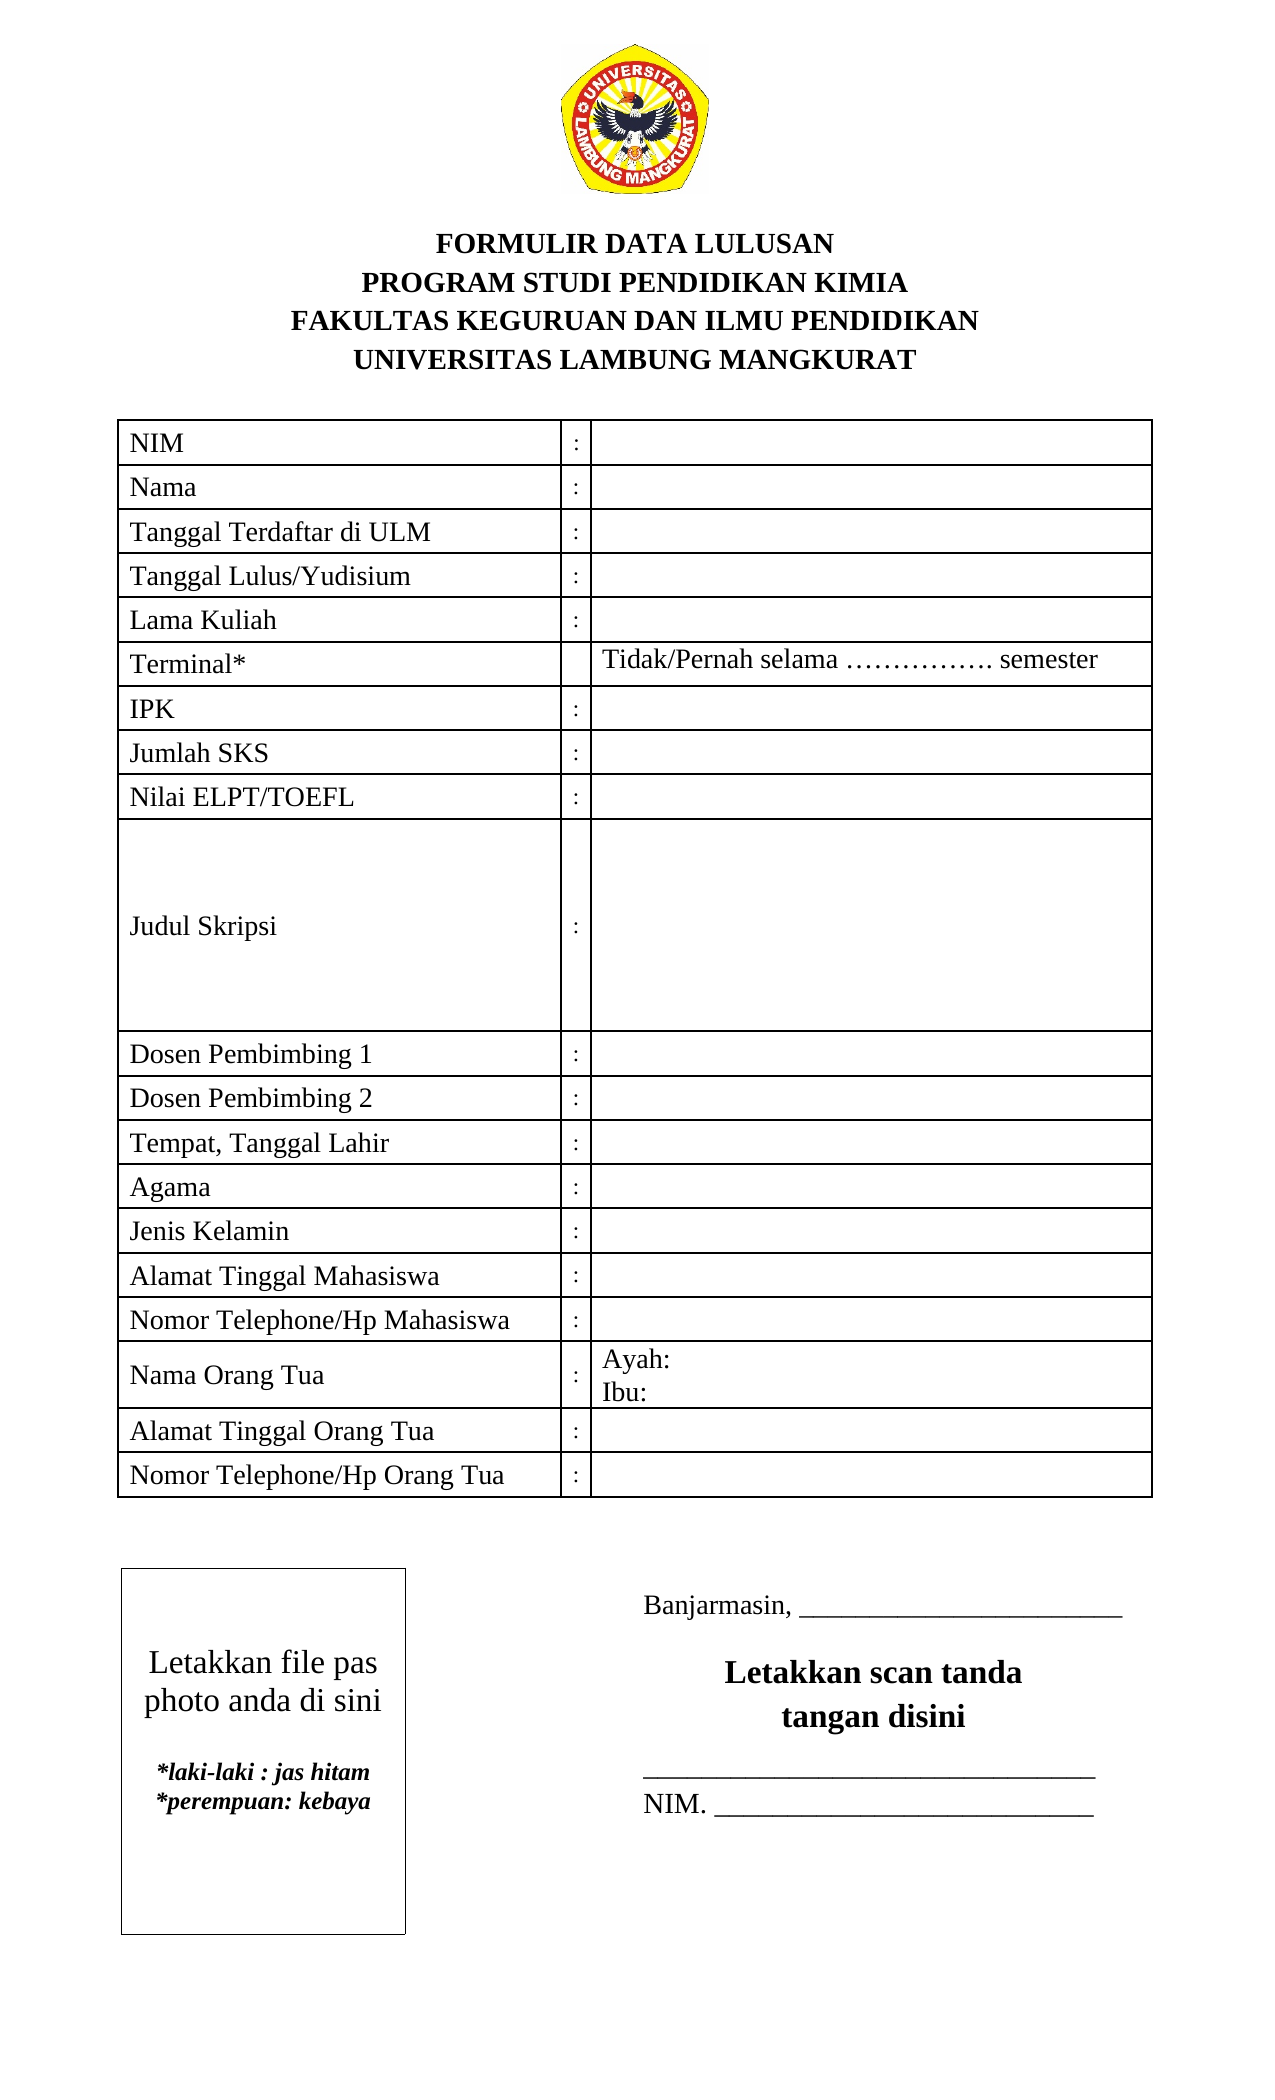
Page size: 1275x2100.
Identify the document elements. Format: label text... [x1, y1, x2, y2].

table_cell Dosen Pembimbing 2 [119, 1077, 560, 1119]
table_cell : [562, 598, 590, 641]
table_cell : [562, 466, 590, 508]
table_cell [592, 466, 1151, 508]
table_cell Nomor Telephone/Hp Mahasiswa [119, 1298, 560, 1340]
table_cell [592, 554, 1151, 596]
table_cell : [562, 1453, 590, 1496]
table_cell IPK [119, 687, 560, 729]
text FORMULIR DATA LULUSAN [118, 226, 1152, 260]
table_cell : [562, 1409, 590, 1451]
table_cell [592, 510, 1151, 552]
text FAKULTAS KEGURUAN DAN ILMU PENDIDIKAN [118, 303, 1152, 337]
table_cell : [562, 1077, 590, 1119]
table_cell Nilai ELPT/TOEFL [119, 775, 560, 818]
table_cell Dosen Pembimbing 1 [119, 1032, 560, 1074]
table_cell Tidak/Pernah selama ……………. semester [592, 643, 1151, 685]
table_cell Jenis Kelamin [119, 1209, 560, 1252]
table_cell Terminal* [119, 643, 560, 685]
table_cell Tempat, Tanggal Lahir [119, 1121, 560, 1163]
table_cell [592, 731, 1151, 773]
text Banjarmasin, _______________________ [568, 1588, 1152, 1620]
table_cell Nama [119, 466, 560, 508]
table_cell Agama [119, 1165, 560, 1207]
table_cell [592, 1032, 1151, 1074]
table_cell Alamat Tinggal Orang Tua [119, 1409, 560, 1451]
table_cell Nama Orang Tua [119, 1342, 560, 1407]
table_cell Tanggal Lulus/Yudisium [119, 554, 560, 596]
table_cell : [562, 1254, 590, 1296]
table_cell [592, 1121, 1151, 1163]
table_cell [592, 1298, 1151, 1340]
table_cell : [562, 731, 590, 773]
table_header [592, 421, 1151, 463]
table_cell [592, 1453, 1151, 1496]
table_cell : [562, 1032, 590, 1074]
table_cell Judul Skripsi [119, 820, 560, 1030]
table_cell : [562, 687, 590, 729]
table_cell : [562, 554, 590, 596]
table_cell Tanggal Terdaftar di ULM [119, 510, 560, 552]
table_cell [592, 1254, 1151, 1296]
table_header NIM [119, 421, 560, 463]
table_cell : [562, 1165, 590, 1207]
table_cell : [562, 1121, 590, 1163]
table_cell [592, 775, 1151, 818]
picture [561, 44, 709, 194]
table_cell [592, 1209, 1151, 1252]
table_cell : [562, 820, 590, 1030]
table_cell [592, 687, 1151, 729]
text PROGRAM STUDI PENDIDIKAN KIMIA [118, 265, 1152, 298]
table_cell [592, 820, 1151, 1030]
table_cell : [562, 1209, 590, 1252]
table_cell Ayah: Ibu: [592, 1342, 1151, 1407]
table_cell [592, 1165, 1151, 1207]
table_cell Alamat Tinggal Mahasiswa [119, 1254, 560, 1296]
table_cell Nomor Telephone/Hp Orang Tua [119, 1453, 560, 1496]
text NIM. __________________________ [568, 1786, 1152, 1820]
table_cell Jumlah SKS [119, 731, 560, 773]
text _______________________________ [568, 1748, 1152, 1781]
table_header : [562, 421, 590, 463]
table_cell [592, 1409, 1151, 1451]
table_cell [592, 598, 1151, 641]
table_cell [592, 1077, 1151, 1119]
table_cell Lama Kuliah [119, 598, 560, 641]
table_cell : [562, 510, 590, 552]
table_cell : [562, 775, 590, 818]
table_cell [562, 643, 590, 685]
table_cell : [562, 1298, 590, 1340]
text UNIVERSITAS LAMBUNG MANGKURAT [118, 342, 1152, 376]
table_cell : [562, 1342, 590, 1407]
